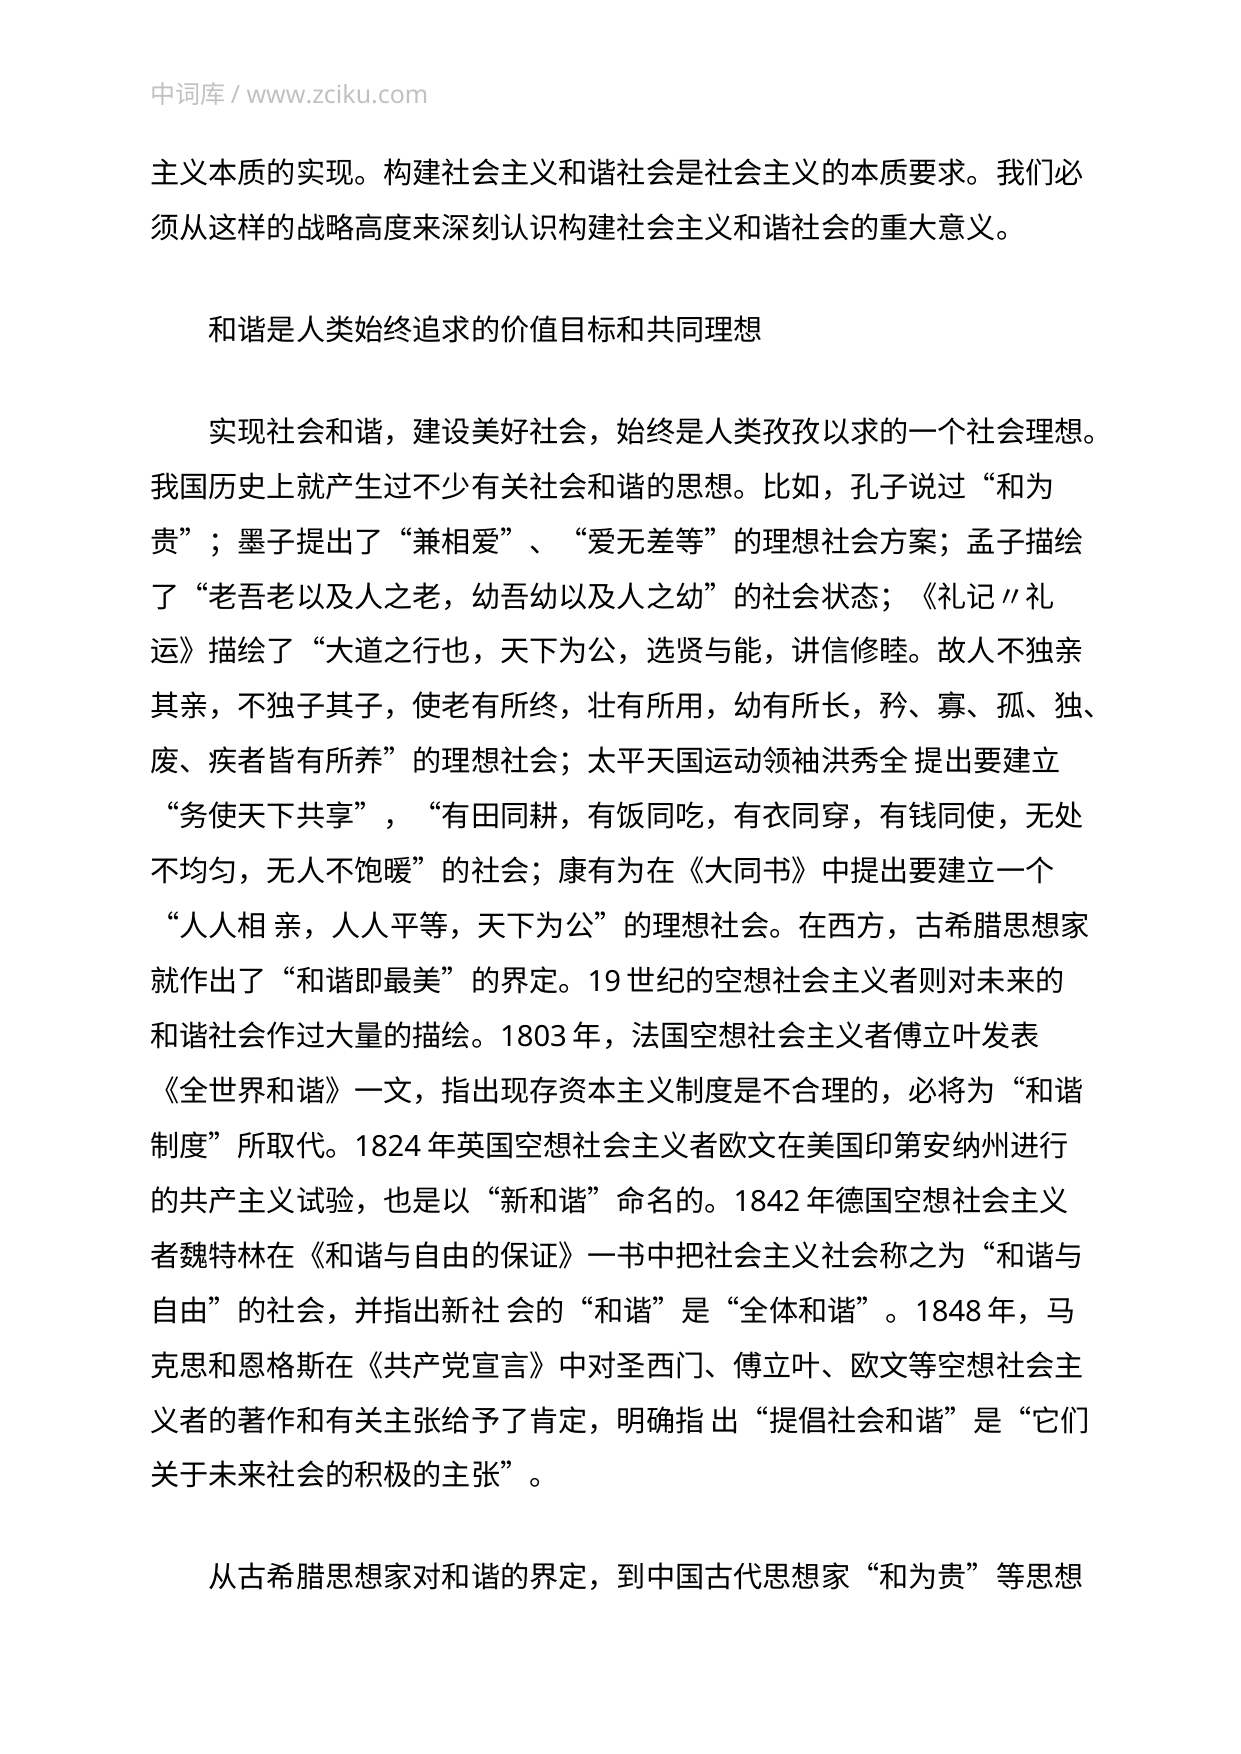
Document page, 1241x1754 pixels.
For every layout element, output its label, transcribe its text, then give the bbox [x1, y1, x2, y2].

text 实现社会和谐，建设美好社会，始终是人类孜孜以求的一个社会理想。我国历史上就产生过不少有关社会和谐的思想。比如，孔子说过“和为贵”；墨子提出了“兼相爱”、“爱无差等”的理想社会方案；孟子描绘了“老吾老以及人之老，幼吾幼以及人之幼”的社会状态；《礼记〃礼运》描绘了“大道之行也，天下为公，选贤与能，讲信修睦。故人不独亲其亲，不独子其子，使老有所终，壮有所用，幼有所长，矜、寡、孤、独、废、疾者皆有所养”的理想社会；太平天国运动领袖洪秀全 提出要建立“务使天下共享”，“有田同耕，有饭同吃，有衣同穿，有钱同使，无处不均匀，无人不饱暖”的社会；康有为在《大同书》中提出要建立一个“人人相 亲，人人平等，天下为公”的理想社会。在西方，古希腊思想家就作出了“和谐即最美”的界定。19世纪的空想社会主义者则对未来的和谐社会作过大量的描绘。1803年，法国空想社会主义者傅立叶发表《全世界和谐》一文，指出现存资本主义制度是不合理的，必将为“和谐制度”所取代。1824年英国空想社会主义者欧文在美国印第安纳州进行的共产主义试验，也是以“新和谐”命名的。1842年德国空想社会主义者魏特林在《和谐与自由的保证》一书中把社会主义社会称之为“和谐与自由”的社会，并指出新社 会的“和谐”是“全体和谐”。1848年，马克思和恩格斯在《共产党宣言》中对圣西门、傅立叶、欧文等空想社会主义者的著作和有关主张给予了肯定，明确指 出“提倡社会和谐”是“它们关于未来社会的积极的主张”。 [150, 408, 1090, 1494]
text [150, 150, 1090, 247]
text 和谐是人类始终追求的价值目标和共同理想 [150, 307, 1090, 349]
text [150, 1554, 1090, 1596]
